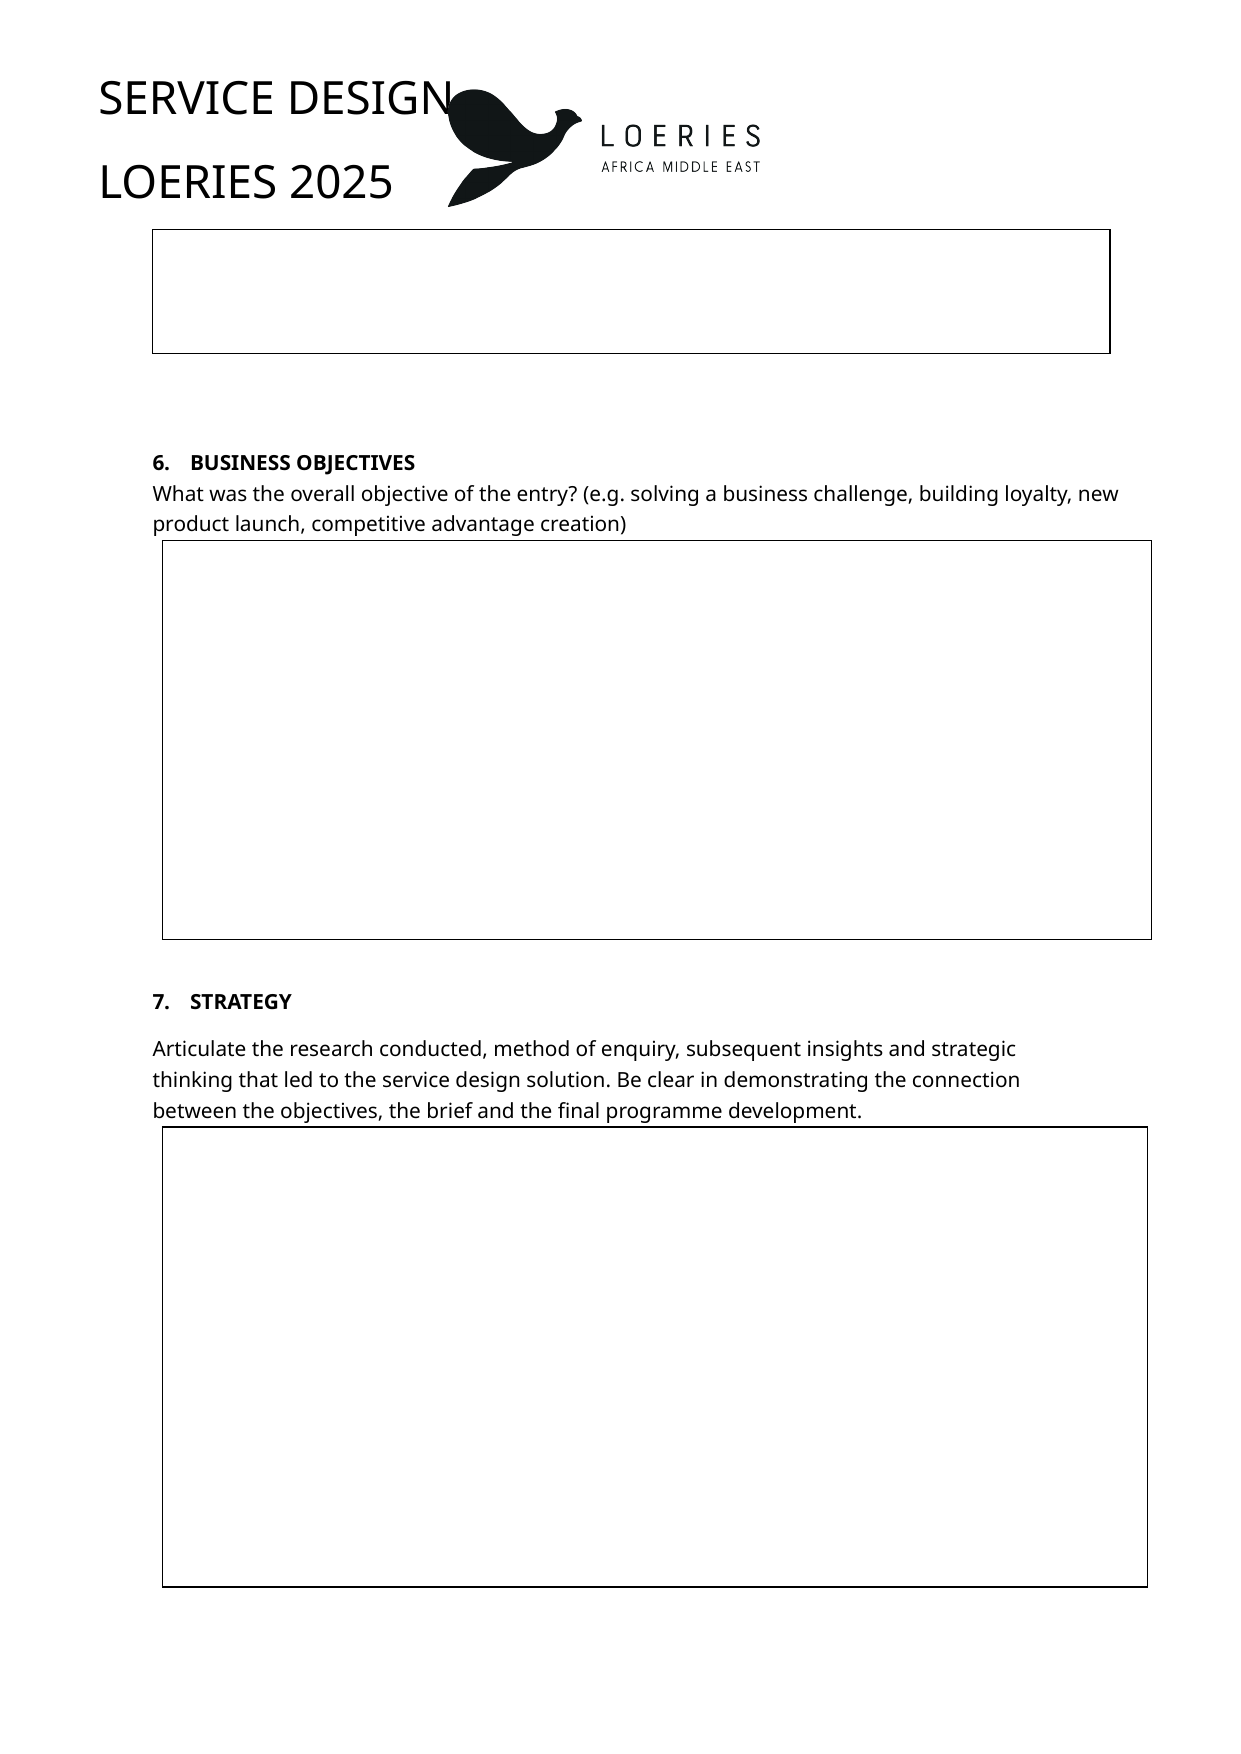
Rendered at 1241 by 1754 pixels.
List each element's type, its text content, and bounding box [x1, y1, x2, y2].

picture [420, 73, 805, 229]
text Articulate the research conducted, method of enquiry, subsequent insights and strategic [152, 1034, 1167, 1063]
list STRATEGY [152, 987, 1167, 1016]
list BUSINESS OBJECTIVES [152, 448, 1167, 477]
text thinking that led to the service design solution. Be clear in demonstrating the connection [152, 1065, 1167, 1093]
table_header [163, 541, 1151, 939]
text between the objectives, the brief and the final programme development. [152, 1096, 1167, 1124]
text What was the overall objective of the entry? (e.g. solving a business challenge, building loyalty, new product launch, competitive advantage creation) [152, 479, 1167, 538]
table_header [163, 1128, 1147, 1586]
table_header [153, 230, 1109, 352]
